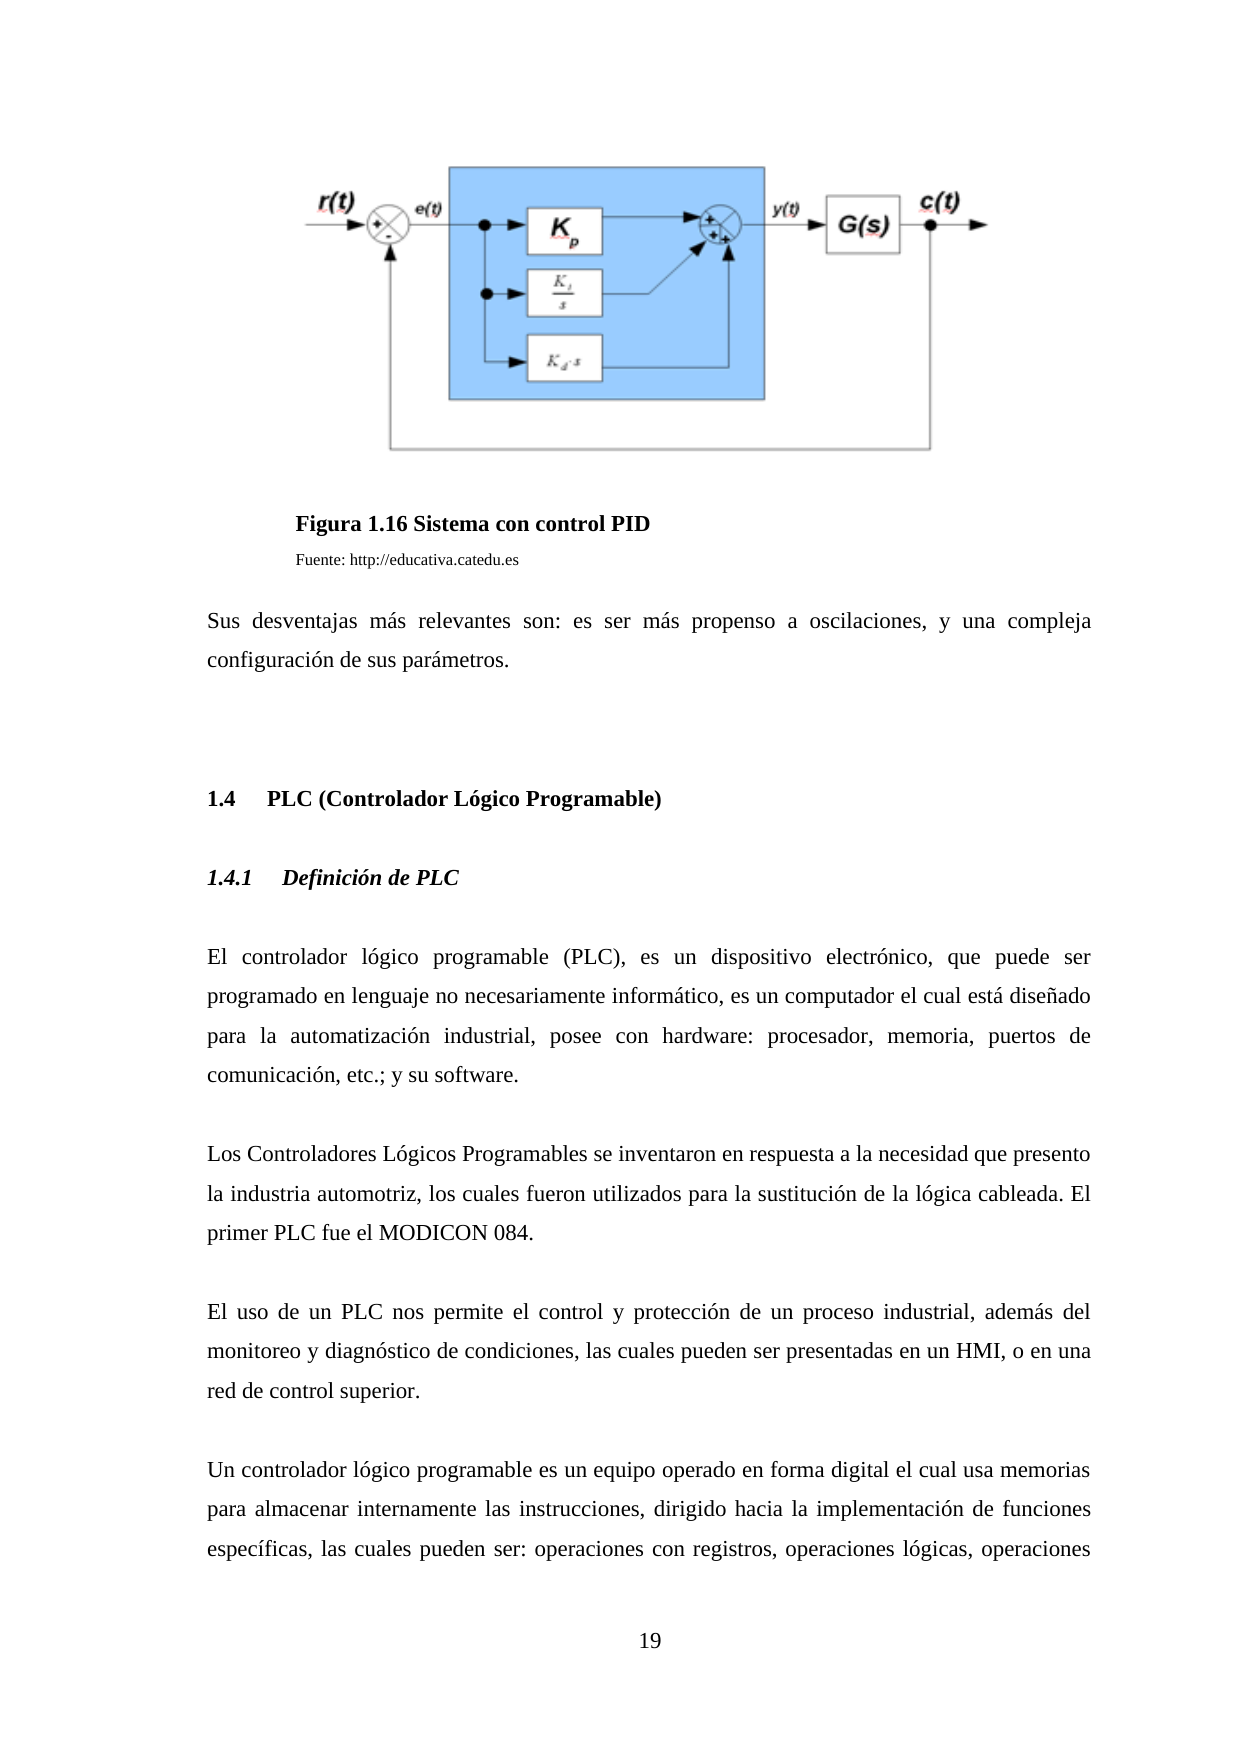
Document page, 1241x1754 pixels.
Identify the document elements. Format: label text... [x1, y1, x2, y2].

text El controlador lógico programable (PLC), es un dispositivo electrónico, que puede ser programado en lenguaje no necesariamente informático, es un computador el cual está diseñado para la automatización industrial, posee con hardware: procesador, memoria, puertos de comunicación, etc.; y su software. [207, 943, 1092, 1087]
subtitle Definición de PLC [207, 864, 1092, 890]
text Sus desventajas más relevantes son: es ser más propenso a oscilaciones, y una compleja configuración de sus parámetros. [207, 607, 1092, 673]
picture [294, 147, 1006, 476]
text Los Controladores Lógicos Programables se inventaron en respuesta a la necesidad que presento la industria automotriz, los cuales fueron utilizados para la sustitución de la lógica cableada. El primer PLC fue el MODICON 084. [207, 1140, 1092, 1245]
subtitle PLC (Controlador Lógico Programable) [207, 786, 1092, 812]
text Fuente: http://educativa.catedu.es [295, 549, 1092, 568]
text El uso de un PLC nos permite el control y protección de un proceso industrial, además del monitoreo y diagnóstico de condiciones, las cuales pueden ser presentadas en un HMI, o en una red de control superior. [207, 1298, 1092, 1403]
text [207, 1456, 1092, 1561]
